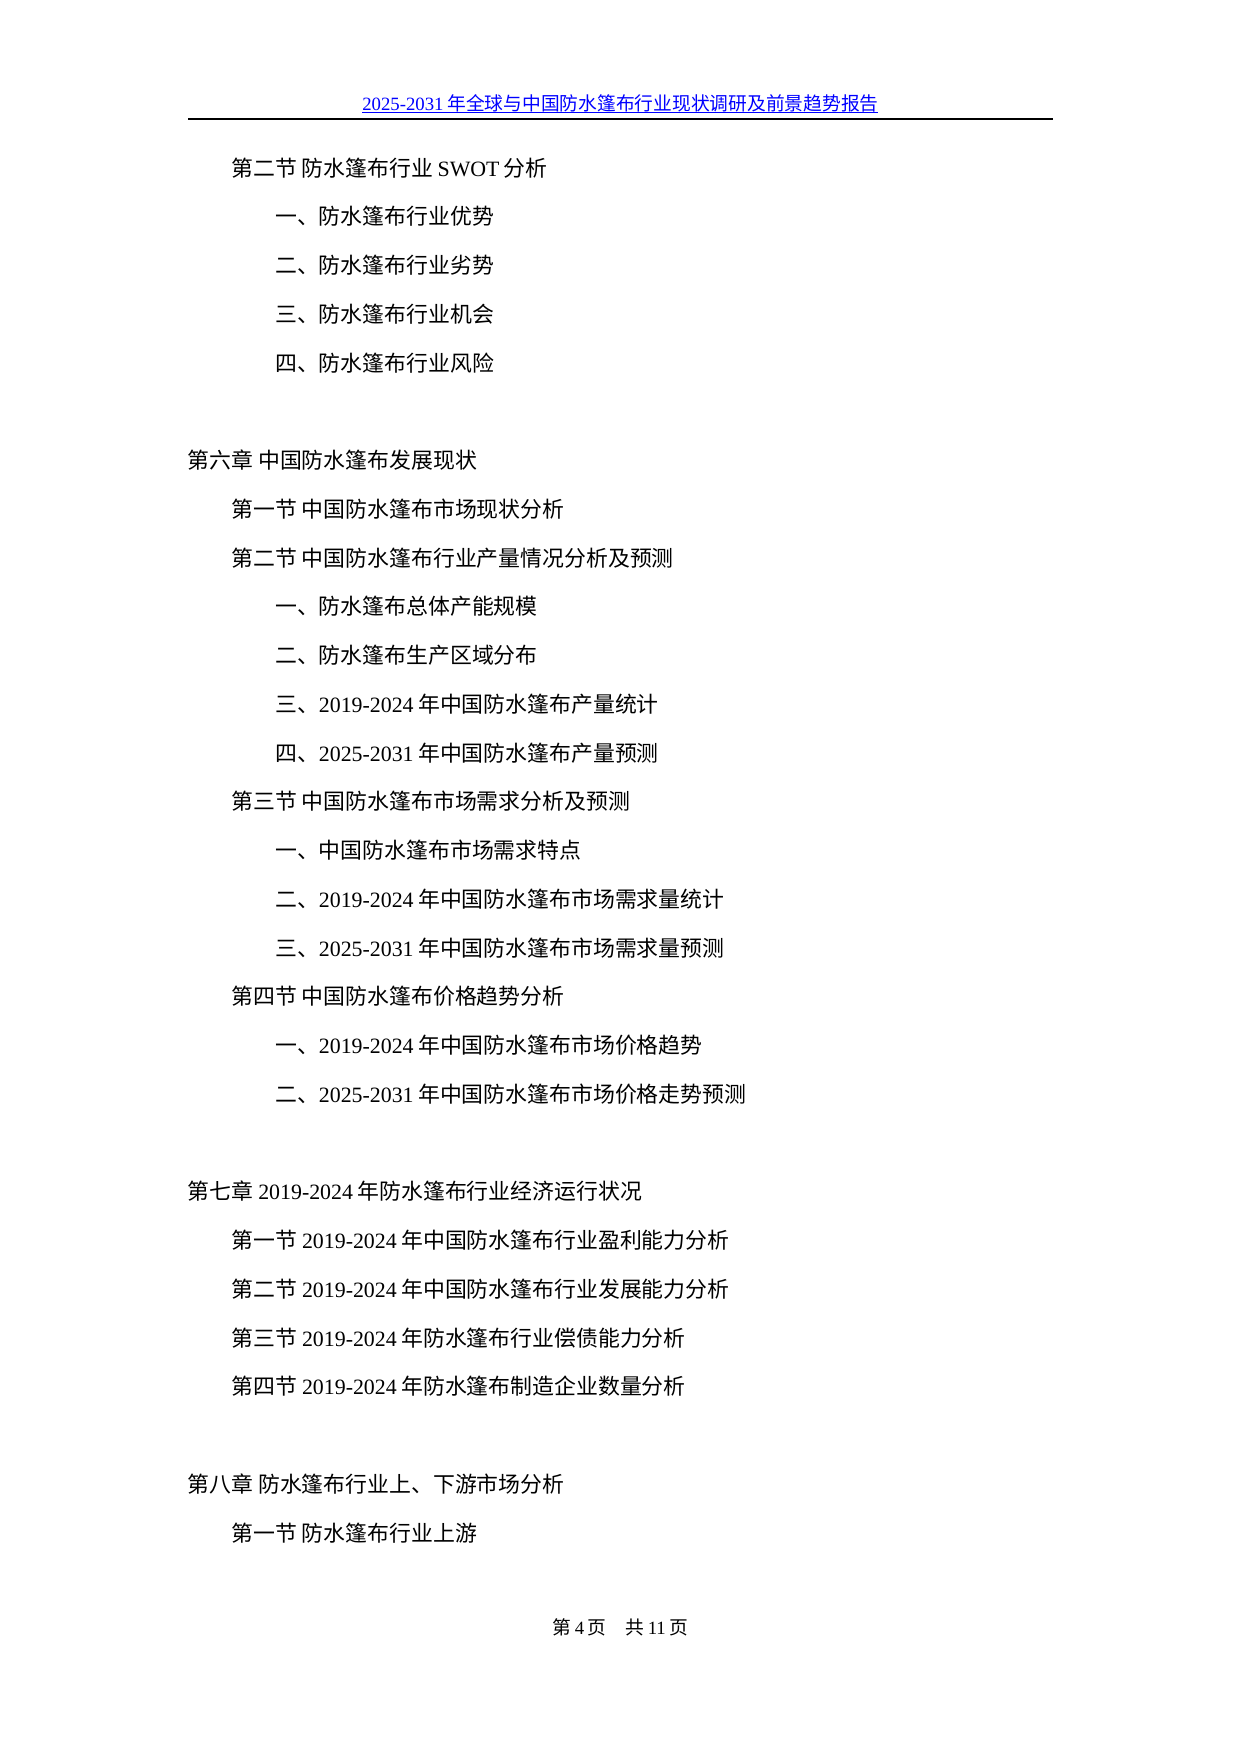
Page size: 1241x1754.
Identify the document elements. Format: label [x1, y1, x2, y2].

text [187, 150, 1053, 1548]
